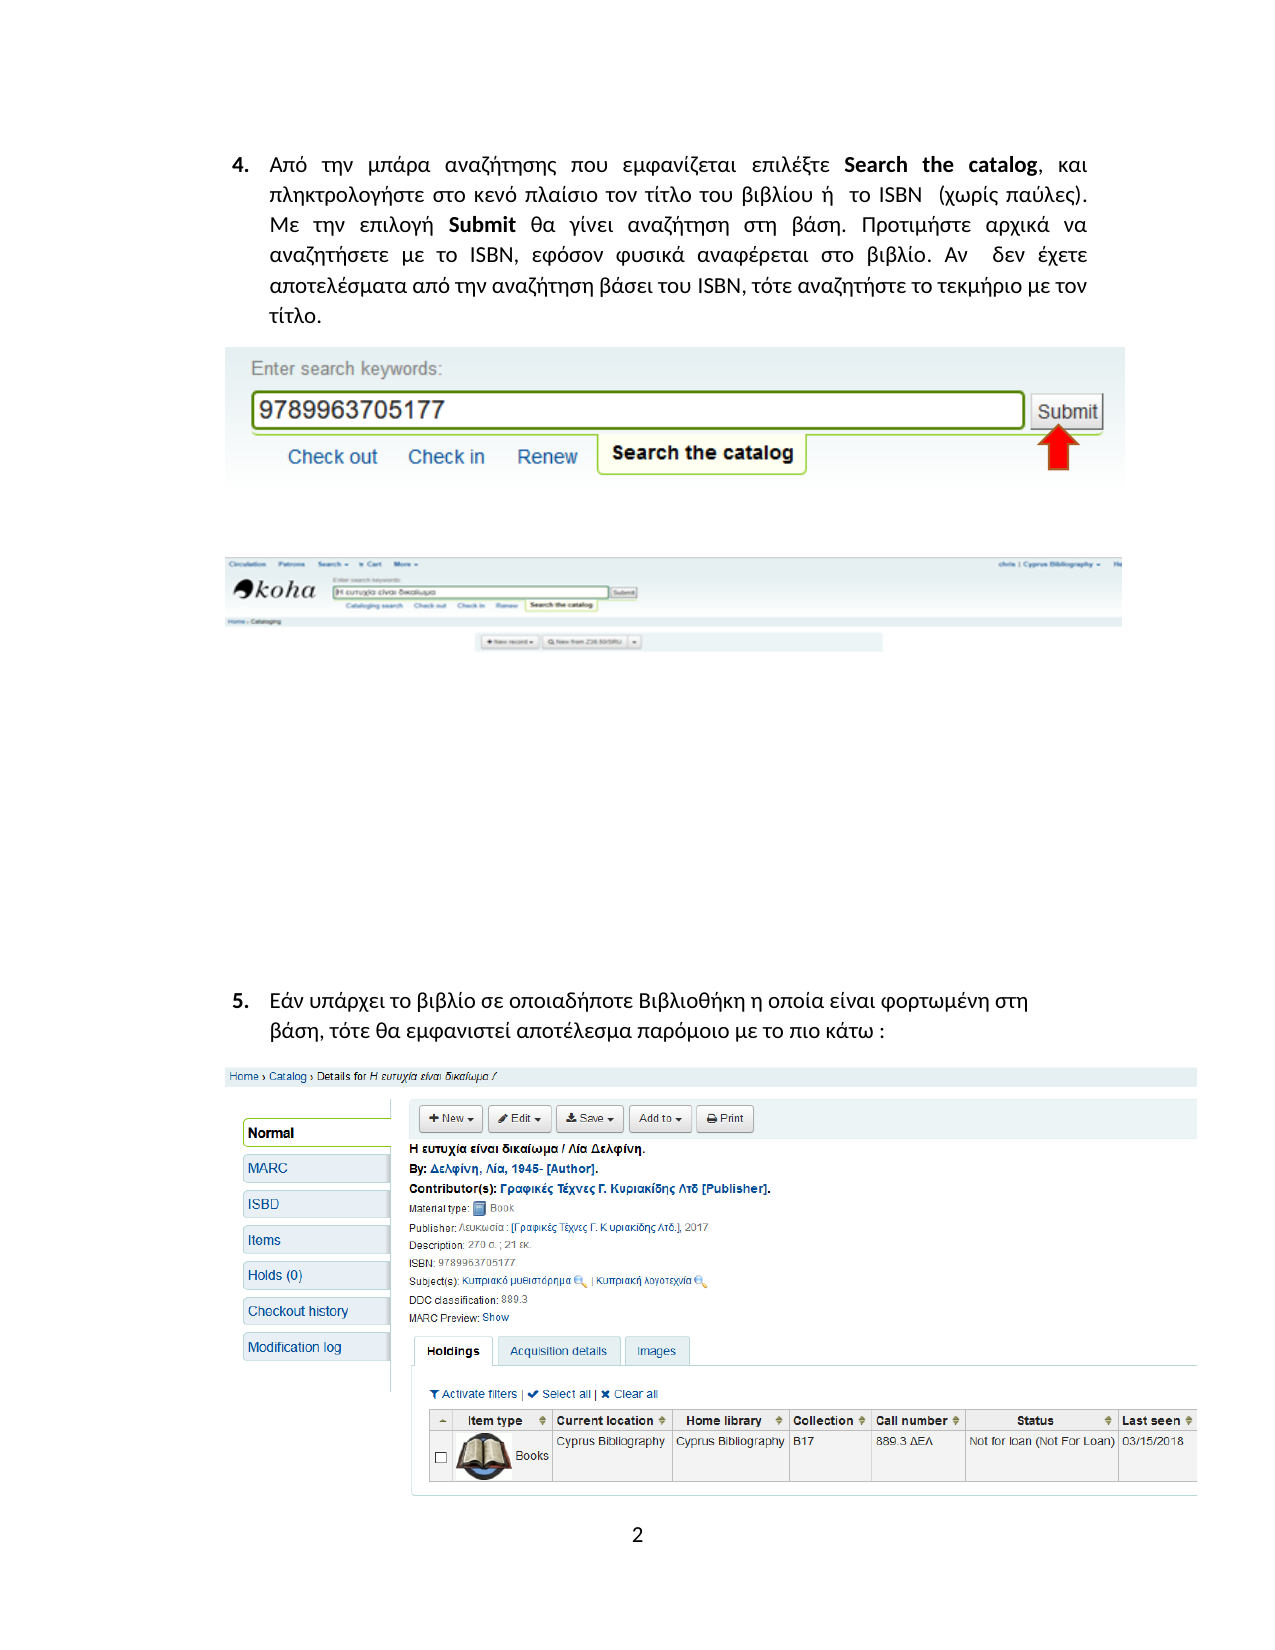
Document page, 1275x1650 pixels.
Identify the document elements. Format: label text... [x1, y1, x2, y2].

picture [225, 557, 1122, 967]
picture [225, 347, 1125, 492]
list Από την μπάρα αναζήτησης που εμφανίζεται επιλέξτε Search the catalog, και πληκτρολογήστε στο κενό πλαίσιο τον τίτλο του βιβλίου ή το ISBN (χωρίς παύλες). Με την επιλογή Submit θα γίνει αναζήτηση στη βάση. Προτιμήστε αρχικά να αναζητήσετε με το ISBN, εφόσον φυσικά αναφέρεται στο βιβλίο. Αν δεν έχετε αποτελέσματα από την αναζήτηση βάσει του ISBN, τότε αναζητήστε το τεκμήριο με τον τίτλο. [232, 150, 1087, 329]
list Εάν υπάρχει το βιβλίο σε οποιαδήποτε Βιβλιοθήκη η οποία είναι φορτωμένη στη βάση, τότε θα εμφανιστεί αποτέλεσμα παρόμοιο με το πιο κάτω : [232, 986, 1087, 1044]
picture [225, 1062, 1198, 1516]
